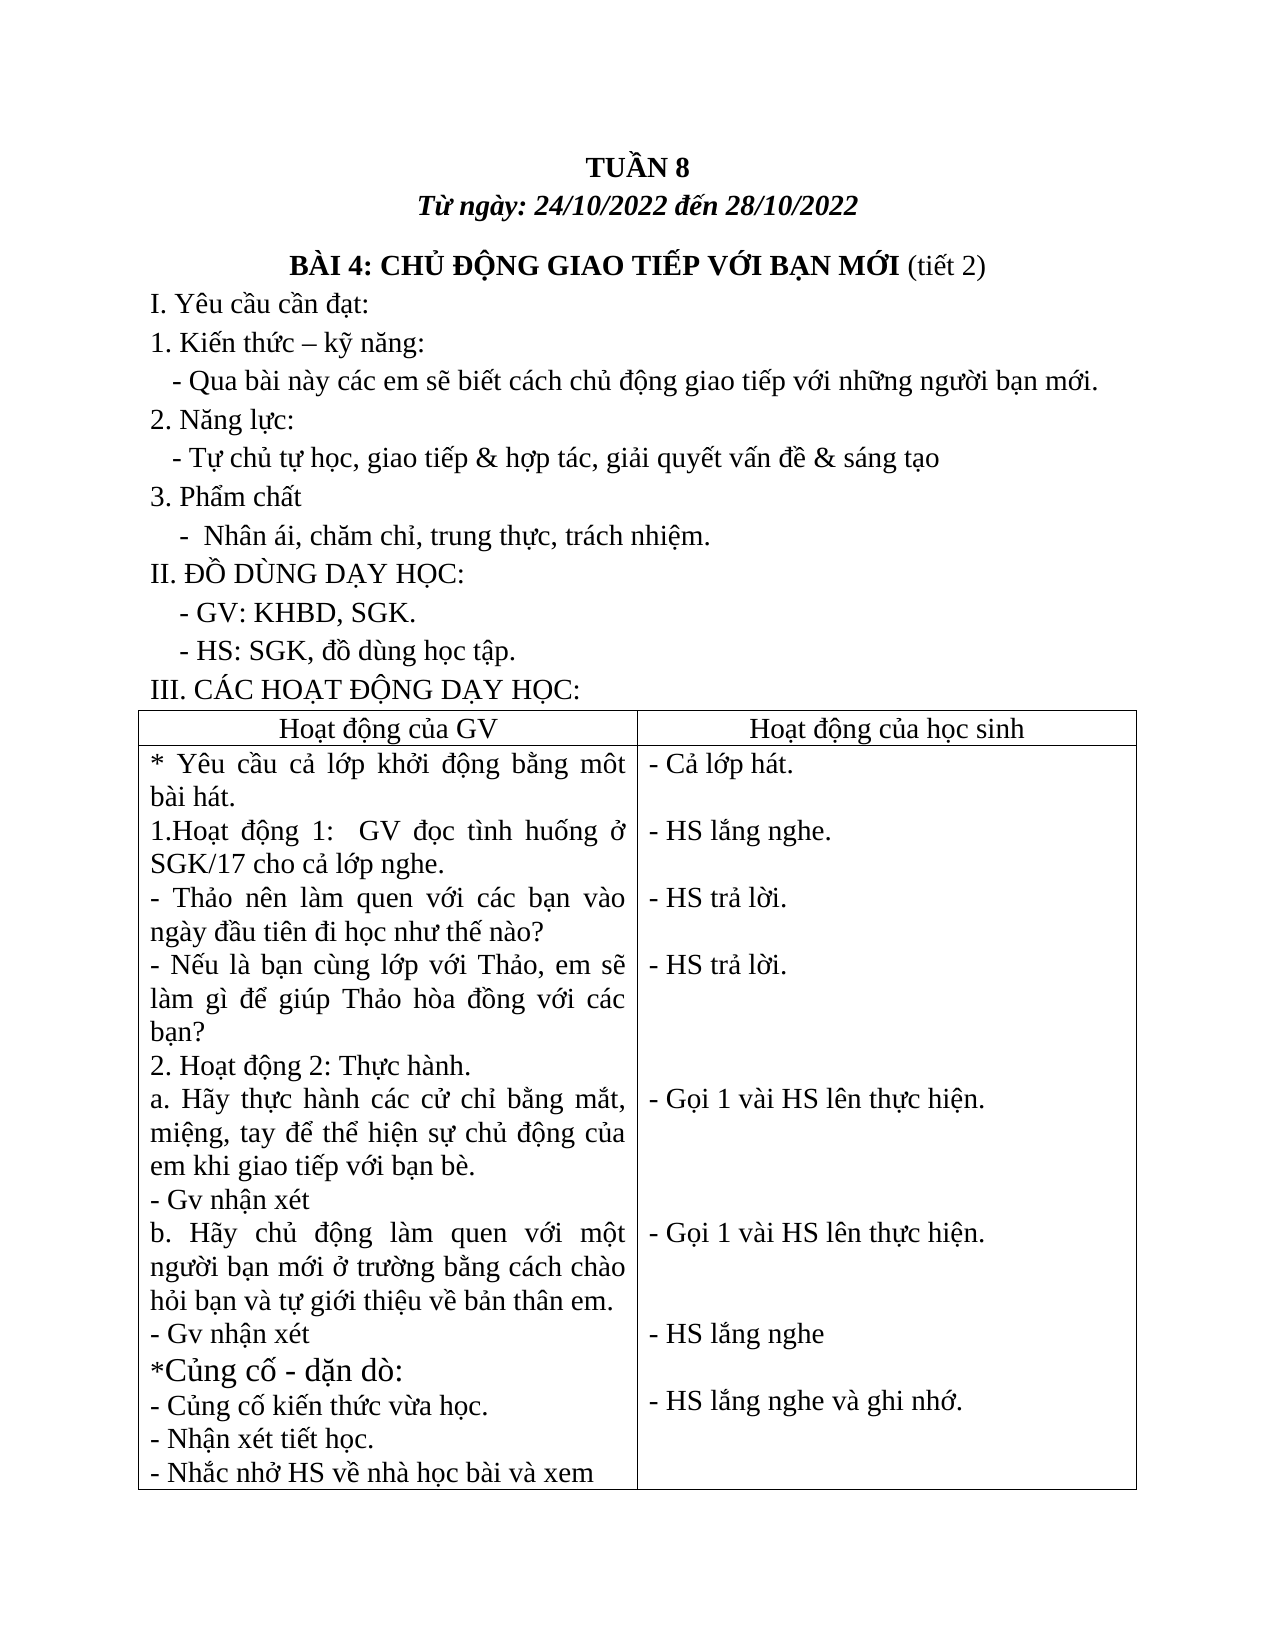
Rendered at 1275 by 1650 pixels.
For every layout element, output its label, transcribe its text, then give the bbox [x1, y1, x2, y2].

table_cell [638, 746, 1136, 1489]
text - Tự chủ tự học, giao tiếp & hợp tác, giải quyết vấn đề & sáng tạo [150, 441, 1125, 474]
text BÀI 4: CHỦ ĐỘNG GIAO TIẾP VỚI BẠN MỚI (tiết 2) [150, 248, 1125, 281]
text II. ĐỒ DÙNG DẠY HỌC: [150, 556, 1125, 590]
text - GV: KHBD, SGK. [150, 595, 1125, 628]
text TUẦN 8 [150, 150, 1125, 183]
text 1. Kiến thức – kỹ năng: [150, 325, 1125, 358]
text 3. Phẩm chất [150, 479, 1125, 513]
text - Nhân ái, chăm chỉ, trung thực, trách nhiệm. [150, 518, 1125, 551]
table_header Hoạt động của GV [139, 711, 637, 745]
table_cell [139, 746, 637, 1489]
table_header Hoạt động của học sinh [638, 711, 1136, 745]
text - Qua bài này các em sẽ biết cách chủ động giao tiếp với những người bạn mới. [150, 363, 1125, 397]
text - HS: SGK, đồ dùng học tập. [150, 633, 1125, 667]
text Từ ngày: 24/10/2022 đến 28/10/2022 [150, 188, 1125, 222]
text III. CÁC HOẠT ĐỘNG DẠY HỌC: [150, 672, 1125, 705]
text I. Yêu cầu cần đạt: [150, 286, 1125, 320]
text 2. Năng lực: [150, 402, 1125, 436]
